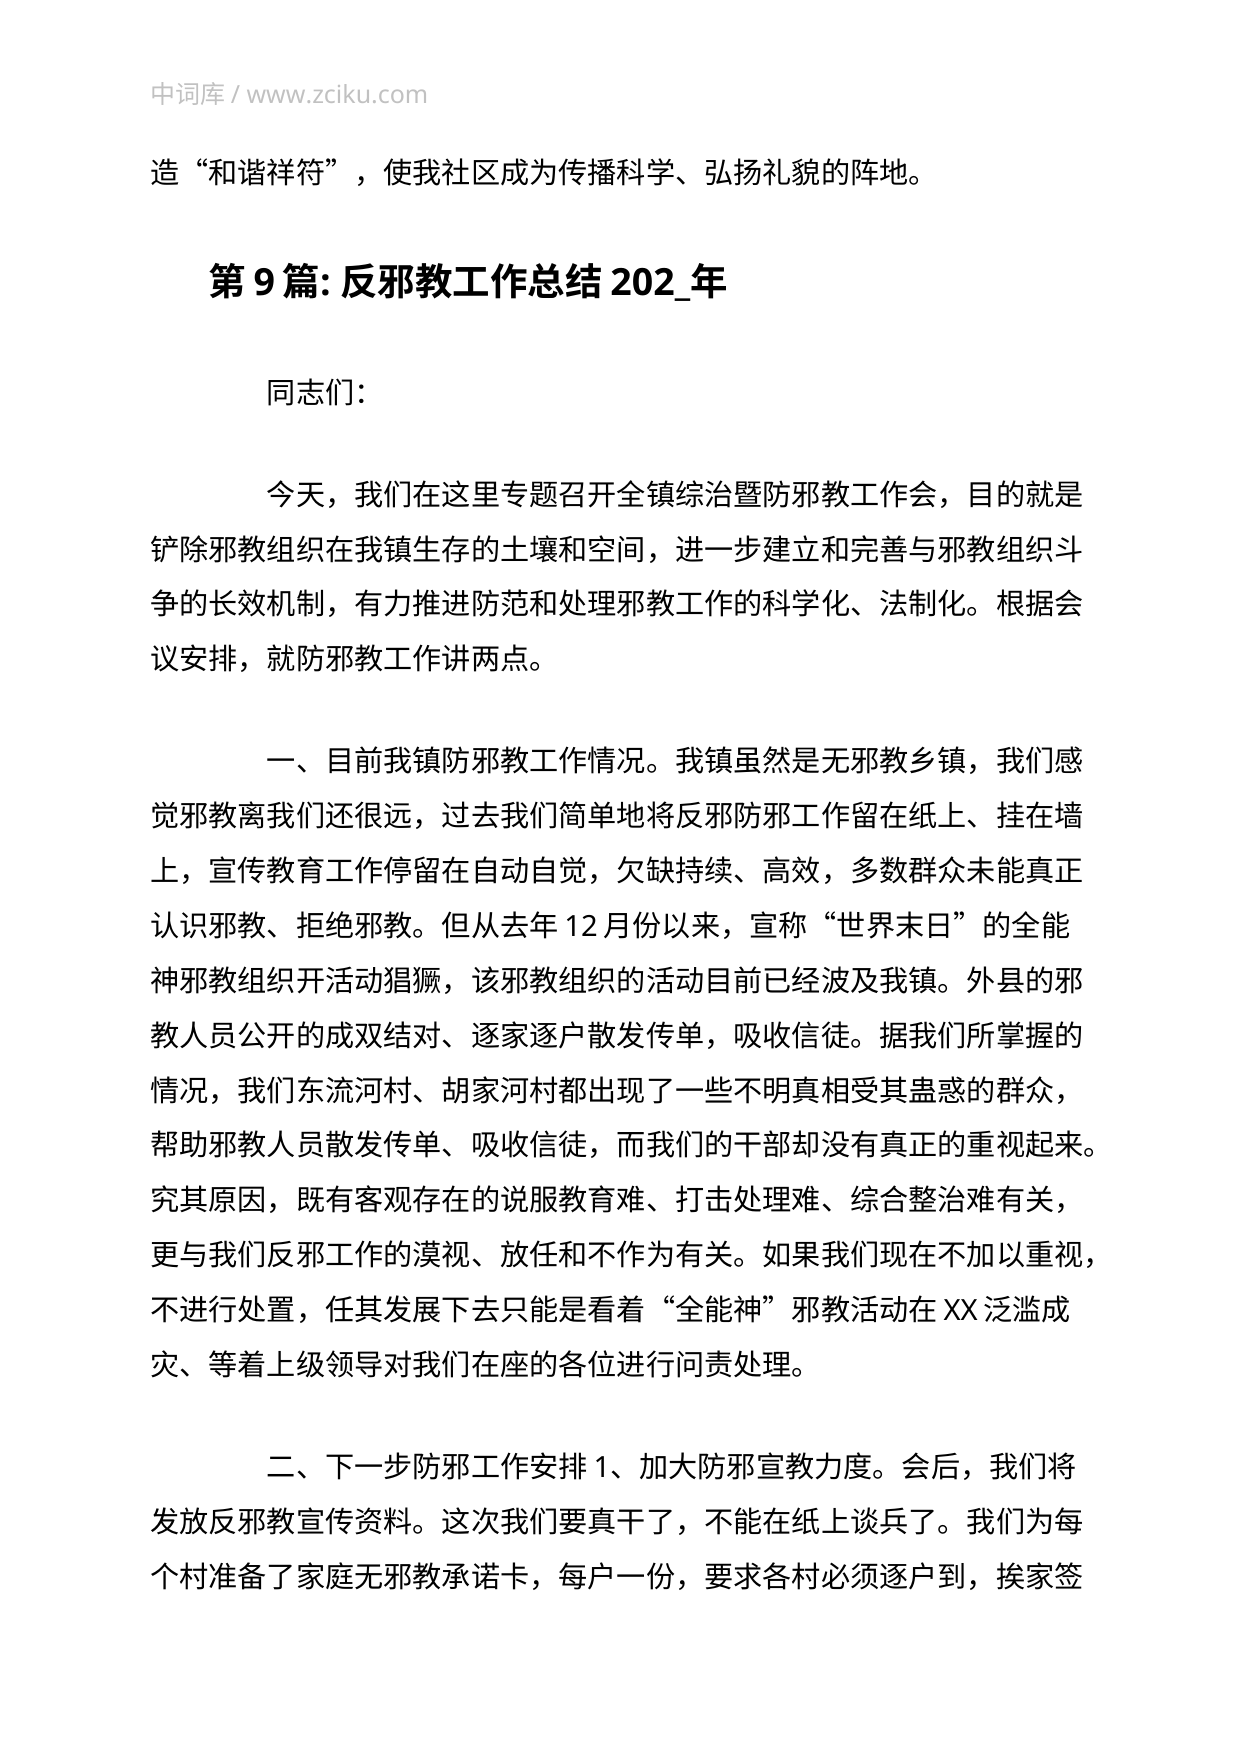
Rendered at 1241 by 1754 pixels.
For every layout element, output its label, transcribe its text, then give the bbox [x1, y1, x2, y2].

text 同志们： [150, 369, 1090, 412]
text 第9篇: 反邪教工作总结202_年 [150, 252, 1090, 306]
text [150, 150, 1090, 192]
text 一、目前我镇防邪教工作情况。我镇虽然是无邪教乡镇，我们感觉邪教离我们还很远，过去我们简单地将反邪防邪工作留在纸上、挂在墙上，宣传教育工作停留在自动自觉，欠缺持续、高效，多数群众未能真正认识邪教、拒绝邪教。但从去年12月份以来，宣称“世界末日”的全能神邪教组织开活动猖獗，该邪教组织的活动目前已经波及我镇。外县的邪教人员公开的成双结对、逐家逐户散发传单，吸收信徒。据我们所掌握的情况，我们东流河村、胡家河村都出现了一些不明真相受其蛊惑的群众，帮助邪教人员散发传单、吸收信徒，而我们的干部却没有真正的重视起来。究其原因，既有客观存在的说服教育难、打击处理难、综合整治难有关，更与我们反邪工作的漠视、放任和不作为有关。如果我们现在不加以重视，不进行处置，任其发展下去只能是看着“全能神”邪教活动在XX泛滥成灾、等着上级领导对我们在座的各位进行问责处理。 [150, 738, 1090, 1384]
text 今天，我们在这里专题召开全镇综治暨防邪教工作会，目的就是铲除邪教组织在我镇生存的土壤和空间，进一步建立和完善与邪教组织斗争的长效机制，有力推进防范和处理邪教工作的科学化、法制化。根据会议安排，就防邪教工作讲两点。 [150, 471, 1090, 678]
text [150, 1443, 1090, 1596]
